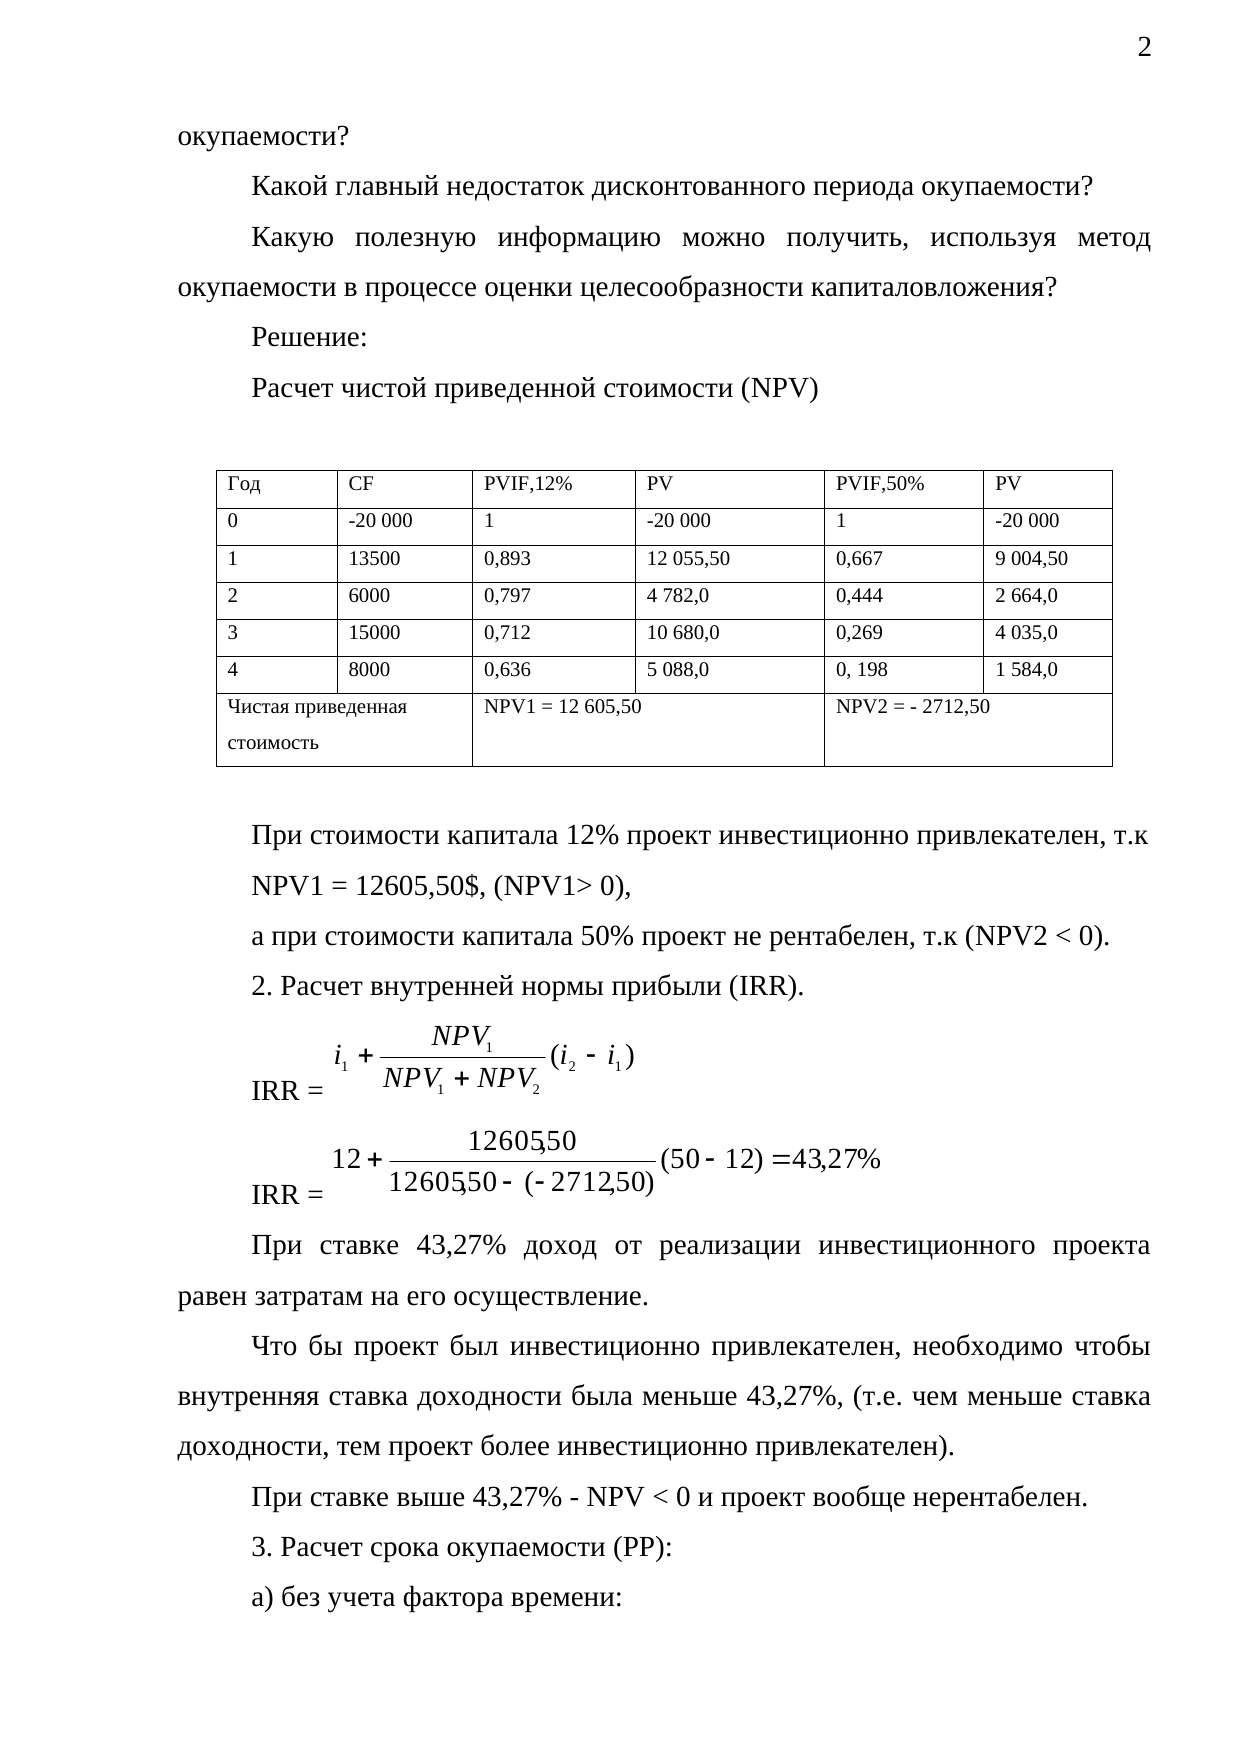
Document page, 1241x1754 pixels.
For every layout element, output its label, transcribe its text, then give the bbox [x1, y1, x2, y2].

table_cell 10 680,0 [636, 620, 824, 656]
table_cell 0,797 [473, 583, 635, 619]
table_header PVIF,12% [473, 471, 635, 507]
text Какой главный недостаток дисконтованного периода окупаемости? [177, 168, 1152, 202]
table_cell -20 000 [338, 509, 472, 544]
table_cell 4 035,0 [984, 620, 1112, 656]
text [177, 118, 1152, 152]
table_cell 3 [217, 620, 337, 656]
table_cell Чистая приведенная стоимость [217, 694, 472, 766]
table_cell -20 000 [984, 509, 1112, 544]
table_cell 0,667 [825, 546, 983, 582]
table_cell 4 782,0 [636, 583, 824, 619]
table_cell NPV2 = - 2712,50 [825, 694, 1112, 766]
table_cell 0,636 [473, 657, 635, 693]
text Что бы проект был инвестиционно привлекателен, необходимо чтобы внутренняя ставка доходности была меньше 43,27%, (т.е. чем меньше ставка доходности, тем проект более инвестиционно привлекателен). [177, 1328, 1152, 1462]
text IRR = [177, 1123, 1152, 1211]
text Решение: [177, 319, 1152, 353]
text Какую полезную информацию можно получить, используя метод окупаемости в процессе оценки целесообразности капиталовложения? [177, 219, 1152, 303]
table_cell 1 584,0 [984, 657, 1112, 693]
table_header PVIF,50% [825, 471, 983, 507]
text а при стоимости капитала 50% проект не рентабелен, т.к (NPV2 < 0). [177, 918, 1152, 951]
table_cell 2 664,0 [984, 583, 1112, 619]
table_cell 1 [473, 509, 635, 544]
text IRR = [177, 1018, 1152, 1106]
table_cell 5 088,0 [636, 657, 824, 693]
table_cell 1 [825, 509, 983, 544]
table_cell 0,269 [825, 620, 983, 656]
table_header Год [217, 471, 337, 507]
table_cell 13500 [338, 546, 472, 582]
table_cell 6000 [338, 583, 472, 619]
table_cell 15000 [338, 620, 472, 656]
table_cell 8000 [338, 657, 472, 693]
text 3. Расчет срока окупаемости (РР): [177, 1529, 1152, 1563]
table_cell 9 004,50 [984, 546, 1112, 582]
text 2. Расчет внутренней нормы прибыли (IRR). [177, 968, 1152, 1002]
table_cell 1 [217, 546, 337, 582]
table_cell 0 [217, 509, 337, 544]
table_cell 0,712 [473, 620, 635, 656]
table_header PV [636, 471, 824, 507]
text При ставке выше 43,27% - NPV < 0 и проект вообще нерентабелен. [177, 1479, 1152, 1512]
table_header PV [984, 471, 1112, 507]
text а) без учета фактора времени: [177, 1579, 1152, 1613]
text При стоимости капитала 12% проект инвестиционно привлекателен, т.к [177, 817, 1152, 851]
table_cell 0,444 [825, 583, 983, 619]
table_cell 2 [217, 583, 337, 619]
table_cell -20 000 [636, 509, 824, 544]
table_cell 0, 198 [825, 657, 983, 693]
text При ставке 43,27% доход от реализации инвестиционного проекта равен затратам на его осуществление. [177, 1227, 1152, 1311]
table_cell 12 055,50 [636, 546, 824, 582]
text Расчет чистой приведенной стоимости (NPV) [177, 370, 1152, 403]
table_cell 0,893 [473, 546, 635, 582]
text NPV1 = 12605,50$, (NPV1> 0), [177, 868, 1152, 901]
table_cell NPV1 = 12 605,50 [473, 694, 824, 766]
table_cell 4 [217, 657, 337, 693]
table_header CF [338, 471, 472, 507]
